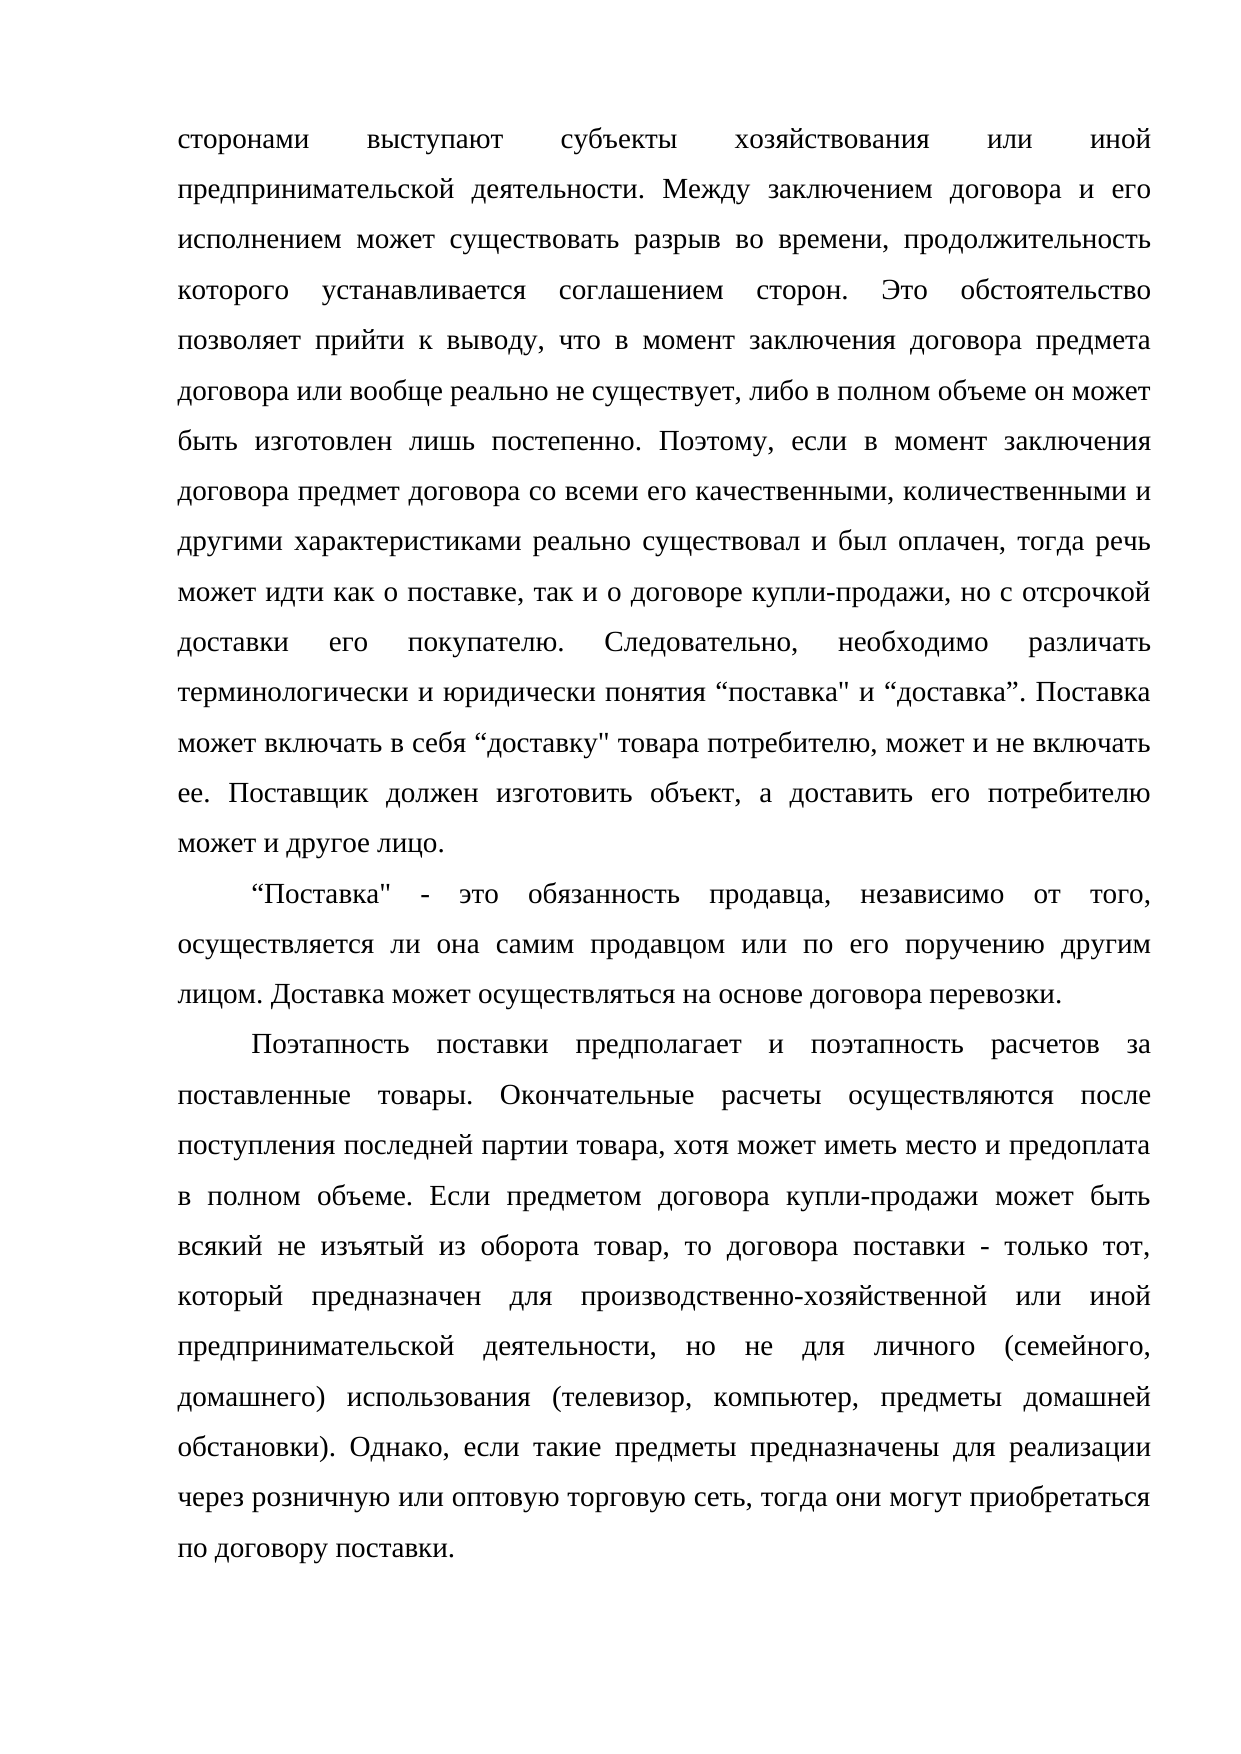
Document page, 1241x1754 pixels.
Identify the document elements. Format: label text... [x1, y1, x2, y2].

text Поэтапность поставки предполагает и поэтапность расчетов за поставленные товары. Окончательные расчеты осуществляются после поступления последней партии товара, хотя может иметь место и предоплата в полном объеме. Если предметом договора купли-продажи может быть всякий не изъятый из оборота товар, то договора поставки - только тот, который предназначен для производственно-хозяйственной или иной предпринимательской деятельности, но не для личного (семейного, домашнего) использования (телевизор, компьютер, предметы домашней обстановки). Однако, если такие предметы предназначены для реализации через розничную или оптовую торговую сеть, тогда они могут приобретаться по договору поставки. [177, 1027, 1152, 1563]
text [177, 121, 1152, 859]
text “Поставка" - это обязанность продавца, независимо от того, осуществляется ли она самим продавцом или по его поручению другим лицом. Доставка может осуществляться на основе договора перевозки. [177, 876, 1152, 1010]
